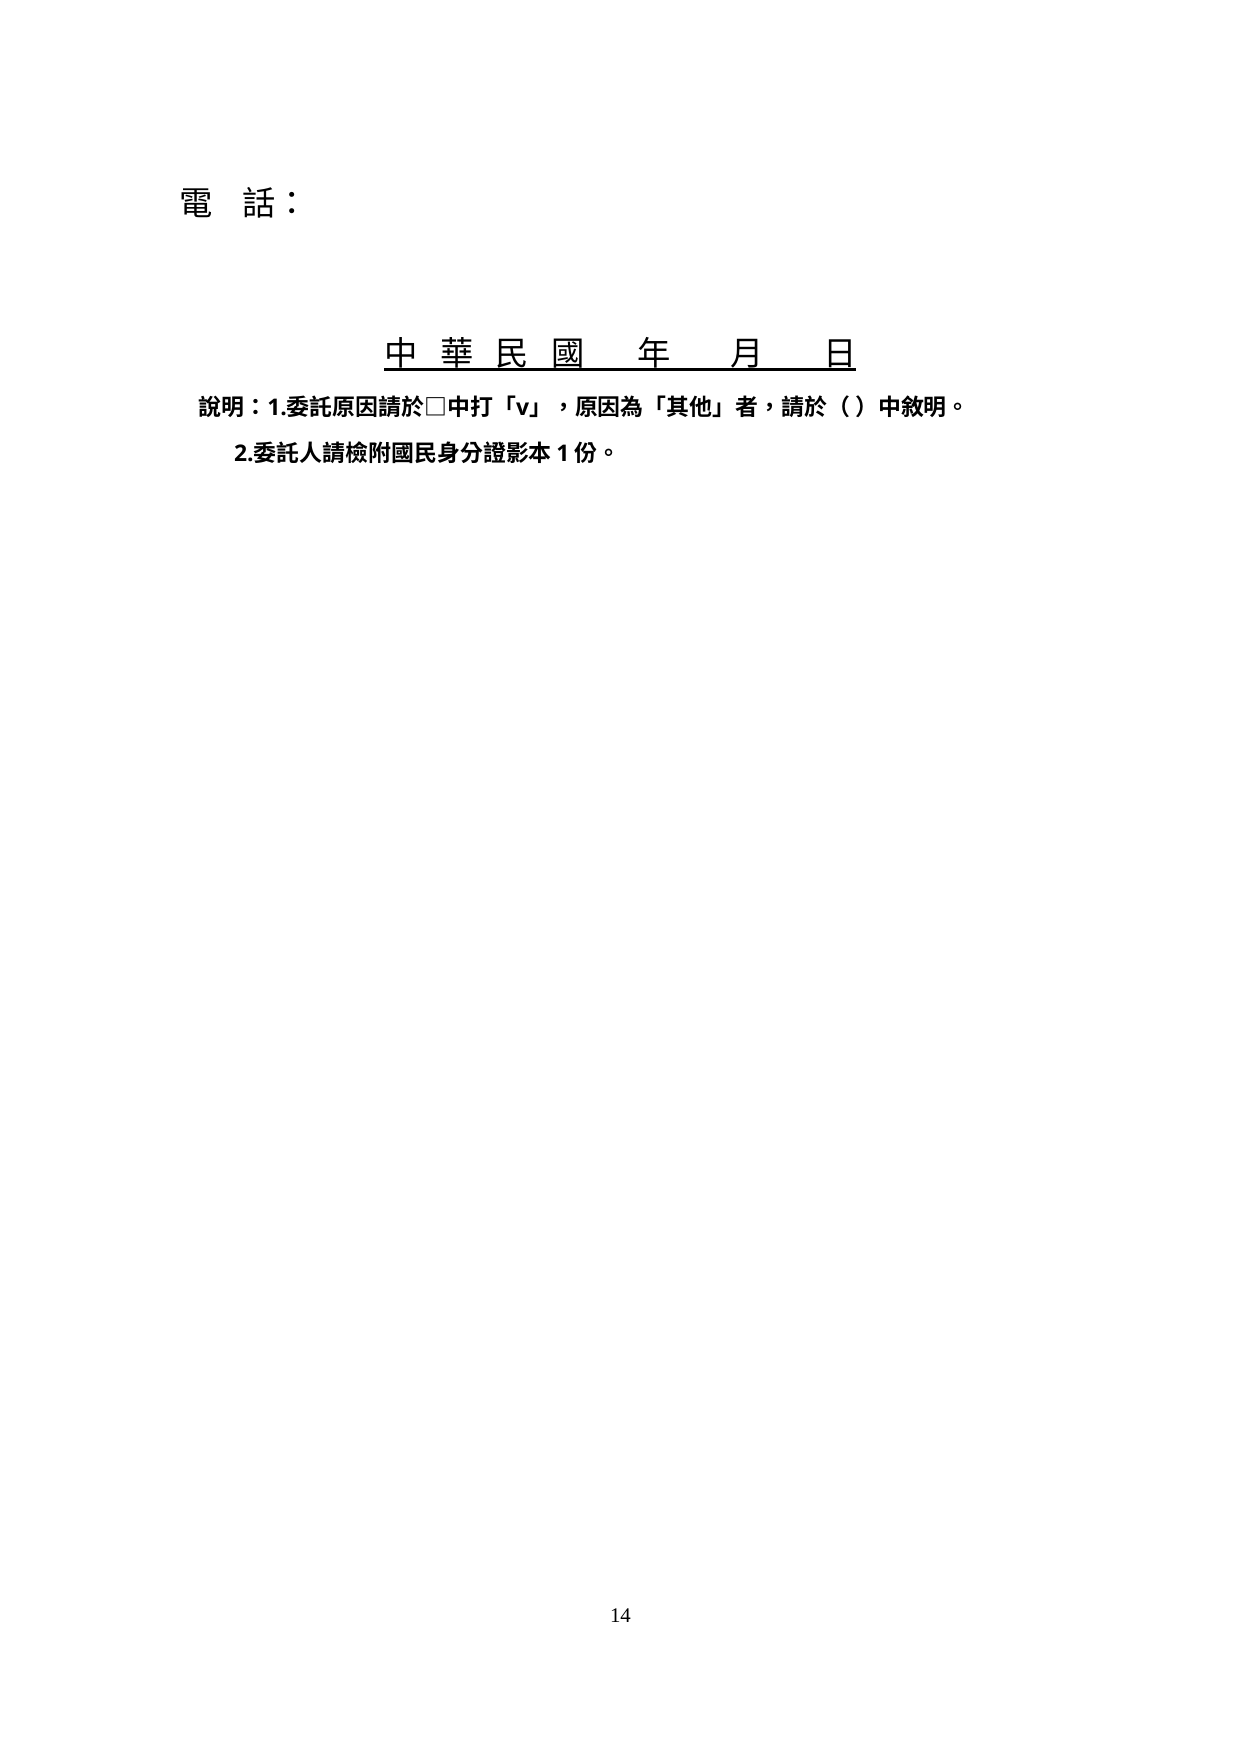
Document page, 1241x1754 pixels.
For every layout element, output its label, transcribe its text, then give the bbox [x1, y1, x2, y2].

text 中 華 民 國 年 月 日 [112, 314, 1128, 389]
text 電 話： [112, 164, 1128, 239]
text 說明：1.委託原因請於□中打「v」，原因為「其他」者，請於（ ）中敘明。 [162, 389, 1128, 422]
text 2.委託人請檢附國民身分證影本1份。 [162, 434, 1128, 468]
